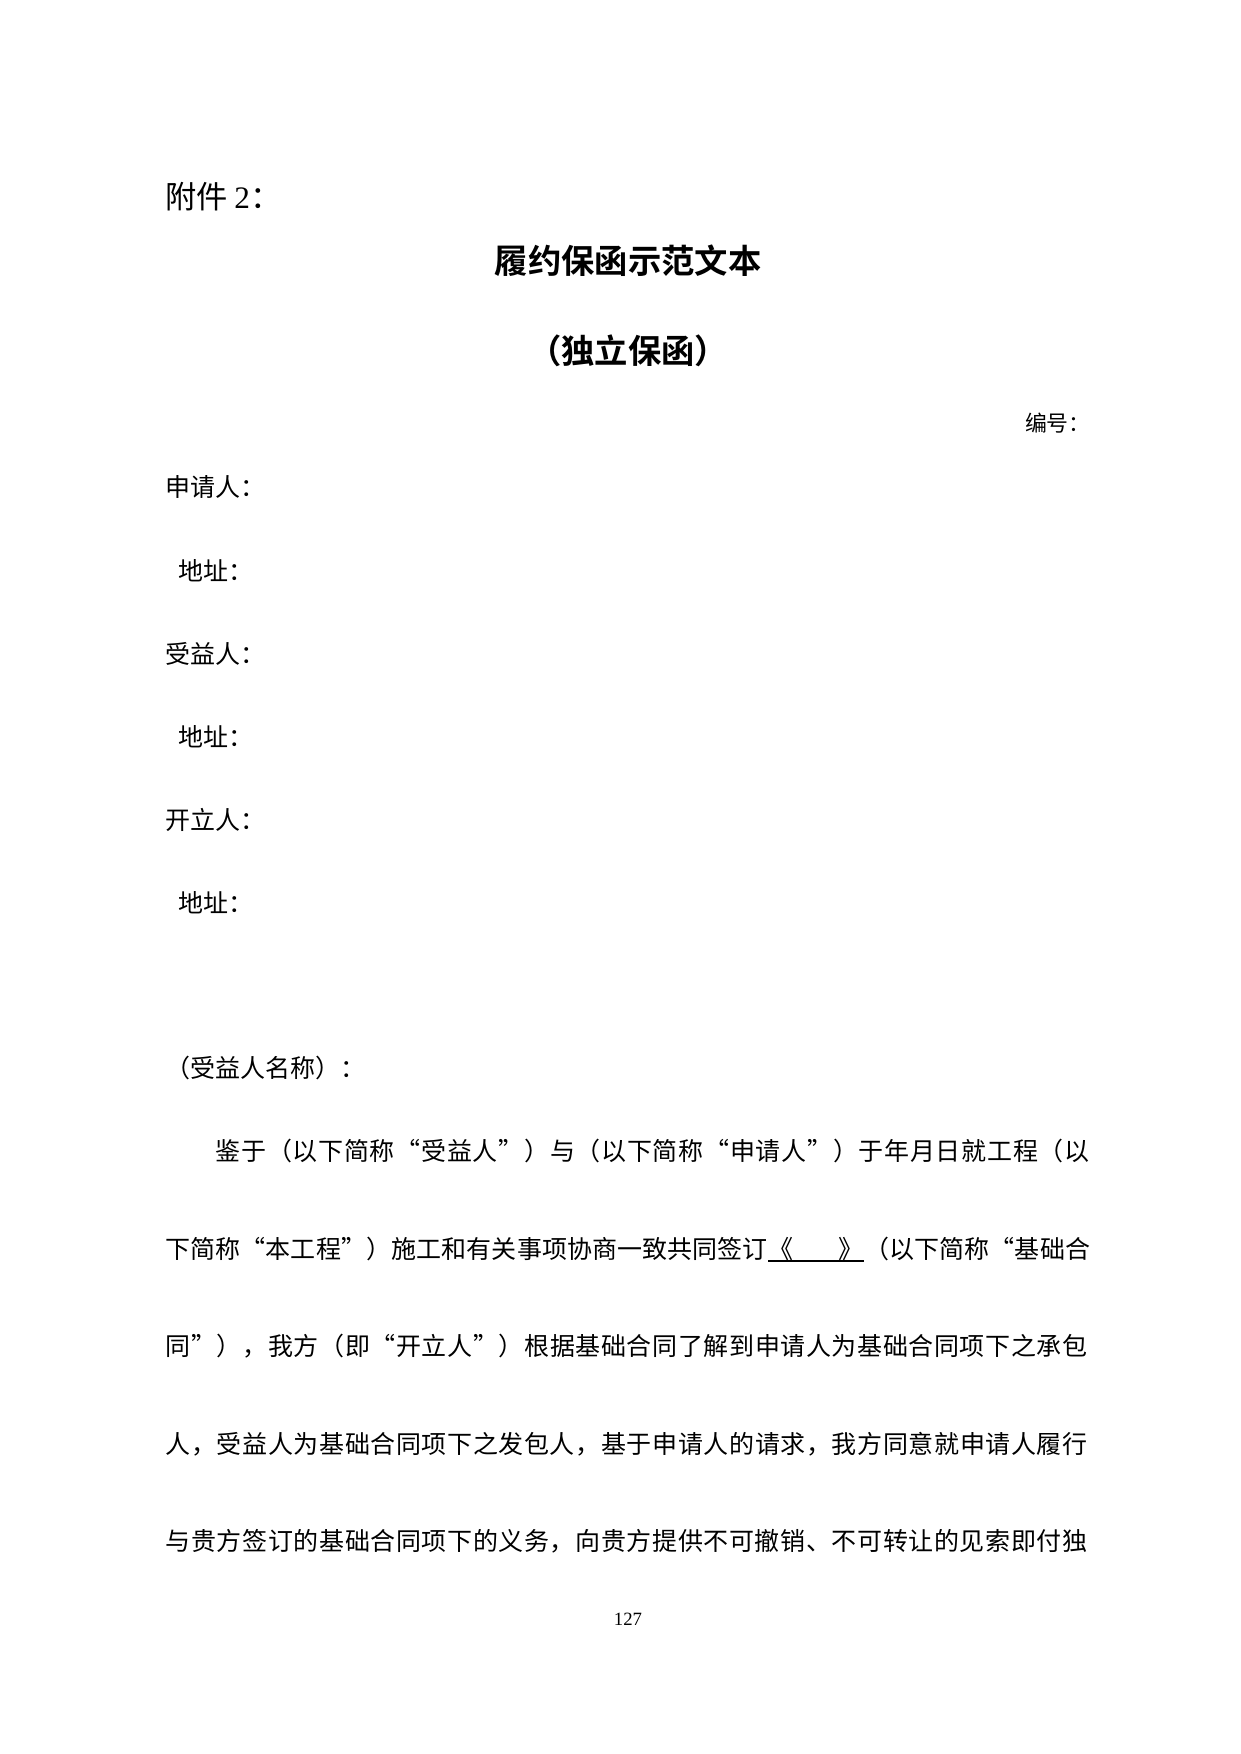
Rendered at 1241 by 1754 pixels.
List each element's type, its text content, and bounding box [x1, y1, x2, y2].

text 开立人： [165, 786, 1090, 851]
text 附件2： [165, 162, 1090, 227]
text （独立保函） [165, 316, 1090, 381]
text 地址： [165, 703, 1090, 768]
text 地址： [165, 537, 1090, 602]
text 申请人： [165, 453, 1090, 518]
text （受益人名称）： [165, 1034, 1090, 1099]
text 编号： [165, 405, 1090, 438]
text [165, 1117, 1090, 1572]
text 地址： [165, 869, 1090, 934]
text 受益人： [165, 620, 1090, 685]
text 履约保函示范文本 [165, 227, 1090, 292]
